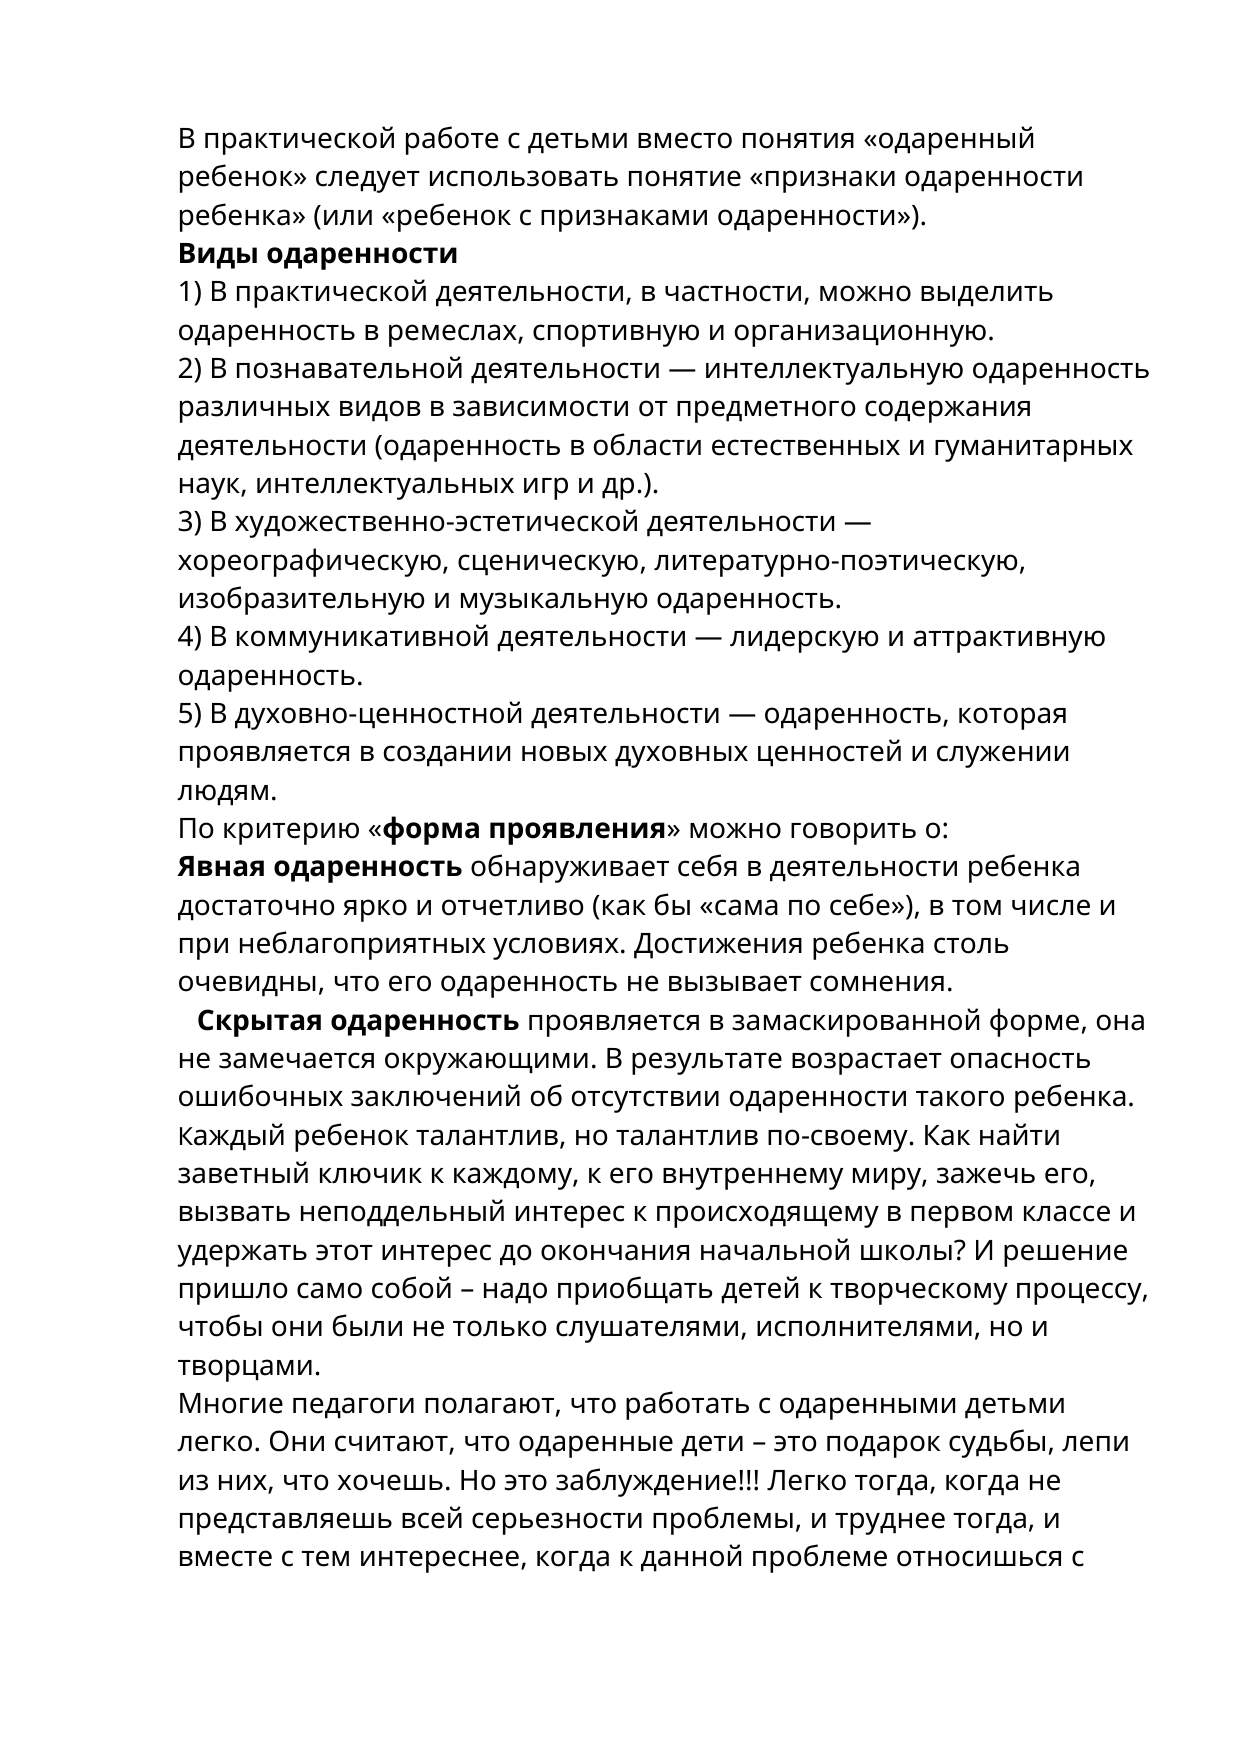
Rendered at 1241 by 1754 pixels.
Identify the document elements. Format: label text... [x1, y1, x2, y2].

text По критерию «форма проявления» можно говорить о: [177, 808, 1152, 846]
text Явная одаренность обнаруживает себя в деятельности ребенка достаточно ярко и отчетливо (как бы «сама по себе»), в том числе и при неблагоприятных условиях. Достижения ребенка столь очевидны, что его одаренность не вызывает сомнения. [177, 846, 1152, 1000]
text 4) В коммуникативной деятельности — лидерскую и аттрактивную одаренность. [177, 616, 1152, 693]
text 3) В художественно-эстетической деятельности — хореографическую, сценическую, литературно-поэтическую, изобразительную и музыкальную одаренность. [177, 501, 1152, 616]
text 5) В духовно-ценностной деятельности — одаренность, которая проявляется в создании новых духовных ценностей и служении людям. [177, 693, 1152, 808]
text 2) В познавательной деятельности — интеллектуальную одаренность различных видов в зависимости от предметного содержания деятельности (одаренность в области естественных и гуманитарных наук, интеллектуальных игр и др.). [177, 348, 1152, 501]
text В практической работе с детьми вместо понятия «одаренный ребенок» следует использовать понятие «признаки одаренности ребенка» (или «ребенок с признаками одаренности»). [177, 118, 1152, 233]
text 1) В практической деятельности, в частности, можно выделить одаренность в ремеслах, спортивную и организационную. [177, 271, 1152, 348]
text Каждый ребенок талантлив, но талантлив по-своему. Как найти заветный ключик к каждому, к его внутреннему миру, зажечь его, вызвать неподдельный интерес к происходящему в первом классе и удержать этот интерес до окончания начальной школы? И решение пришло само собой – надо приобщать детей к творческому процессу, чтобы они были не только слушателями, исполнителями, но и творцами. [177, 1115, 1152, 1383]
text Виды одаренности [177, 233, 1152, 271]
text Скрытая одаренность проявляется в замаскированной форме, она не замечается окружающими. В результате возрастает опасность ошибочных заключений об отсутствии одаренности такого ребенка. [177, 1000, 1152, 1115]
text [177, 1383, 1152, 1575]
